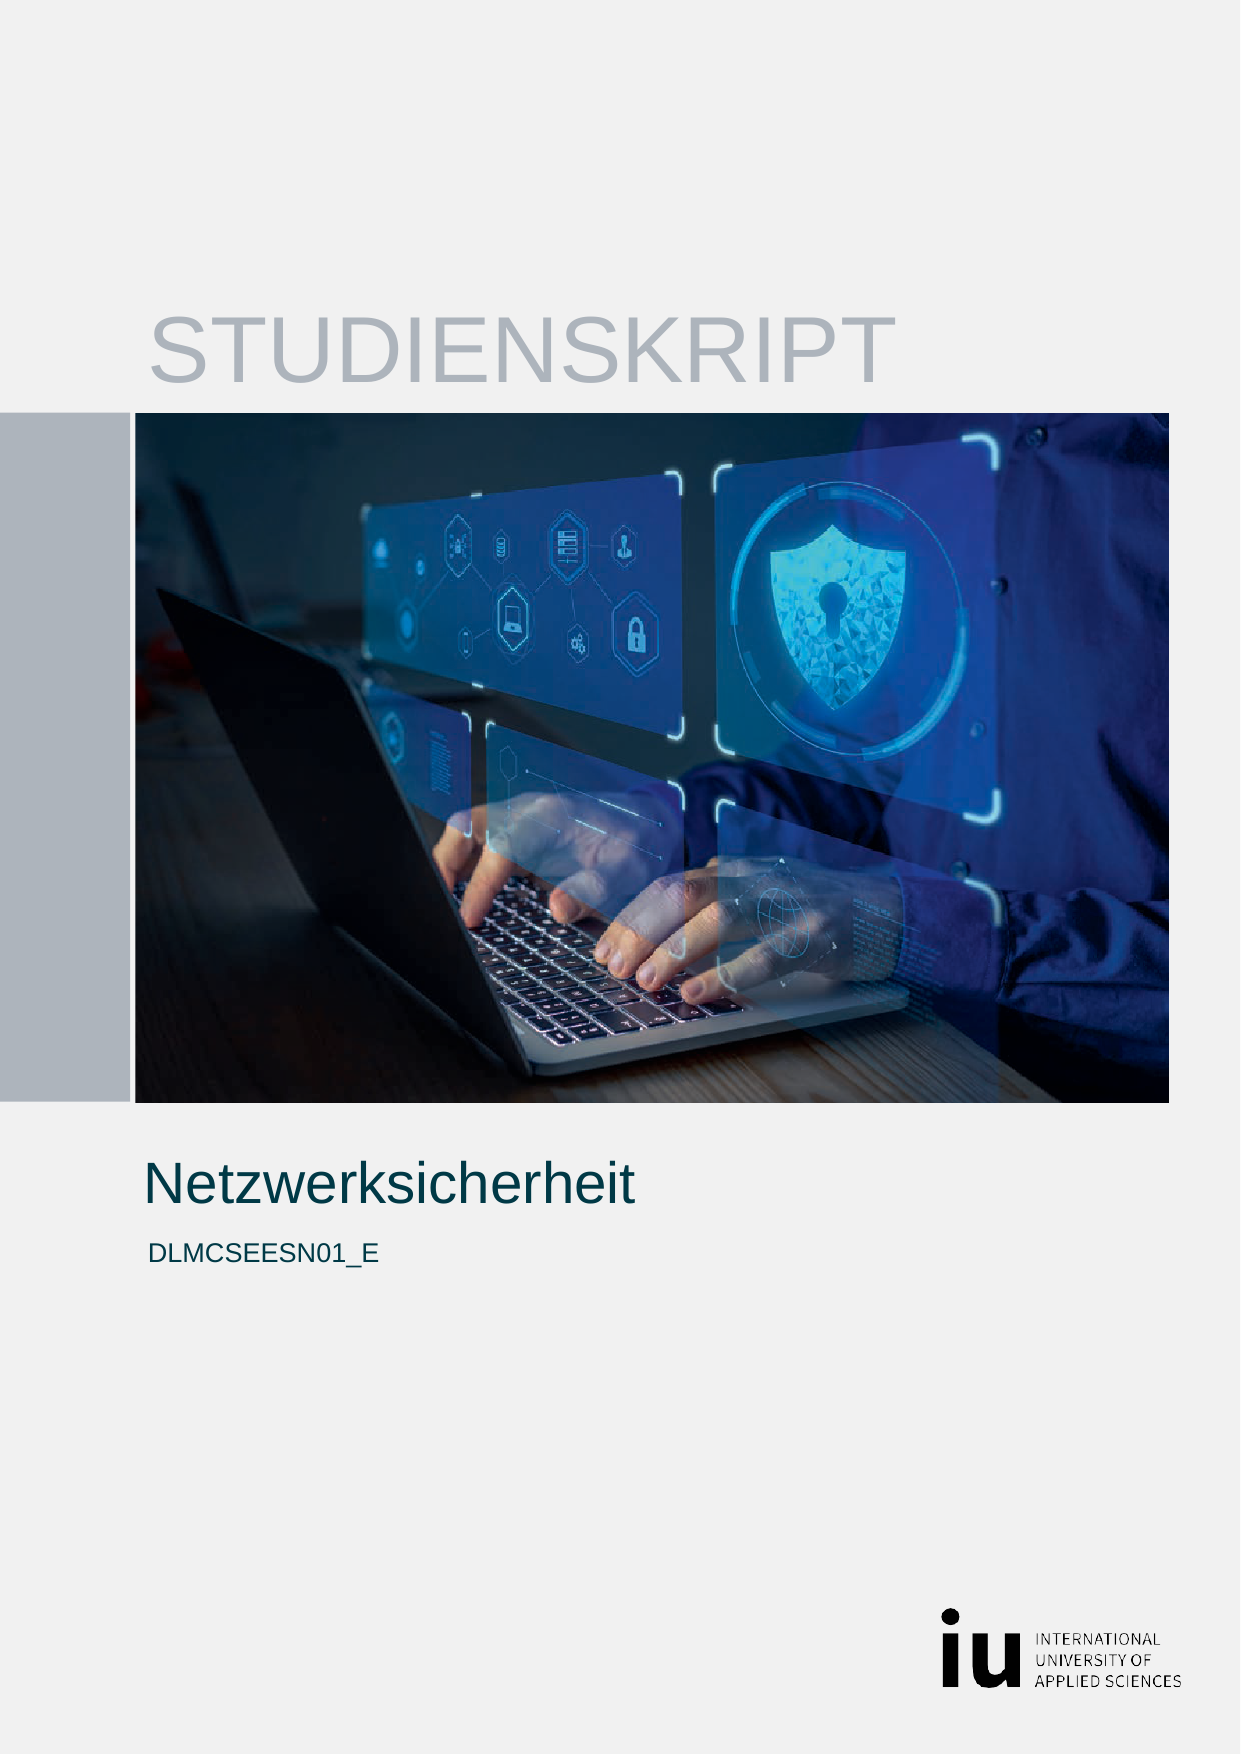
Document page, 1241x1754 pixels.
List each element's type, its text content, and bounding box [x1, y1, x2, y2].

subtitle Netzwerksicherheit [143, 1149, 1192, 1216]
picture [941, 1608, 1181, 1688]
text DLMCSEESN01_E [148, 1237, 1192, 1268]
title STUDIENSKRIPT [148, 294, 1192, 402]
picture [135, 413, 1169, 1103]
